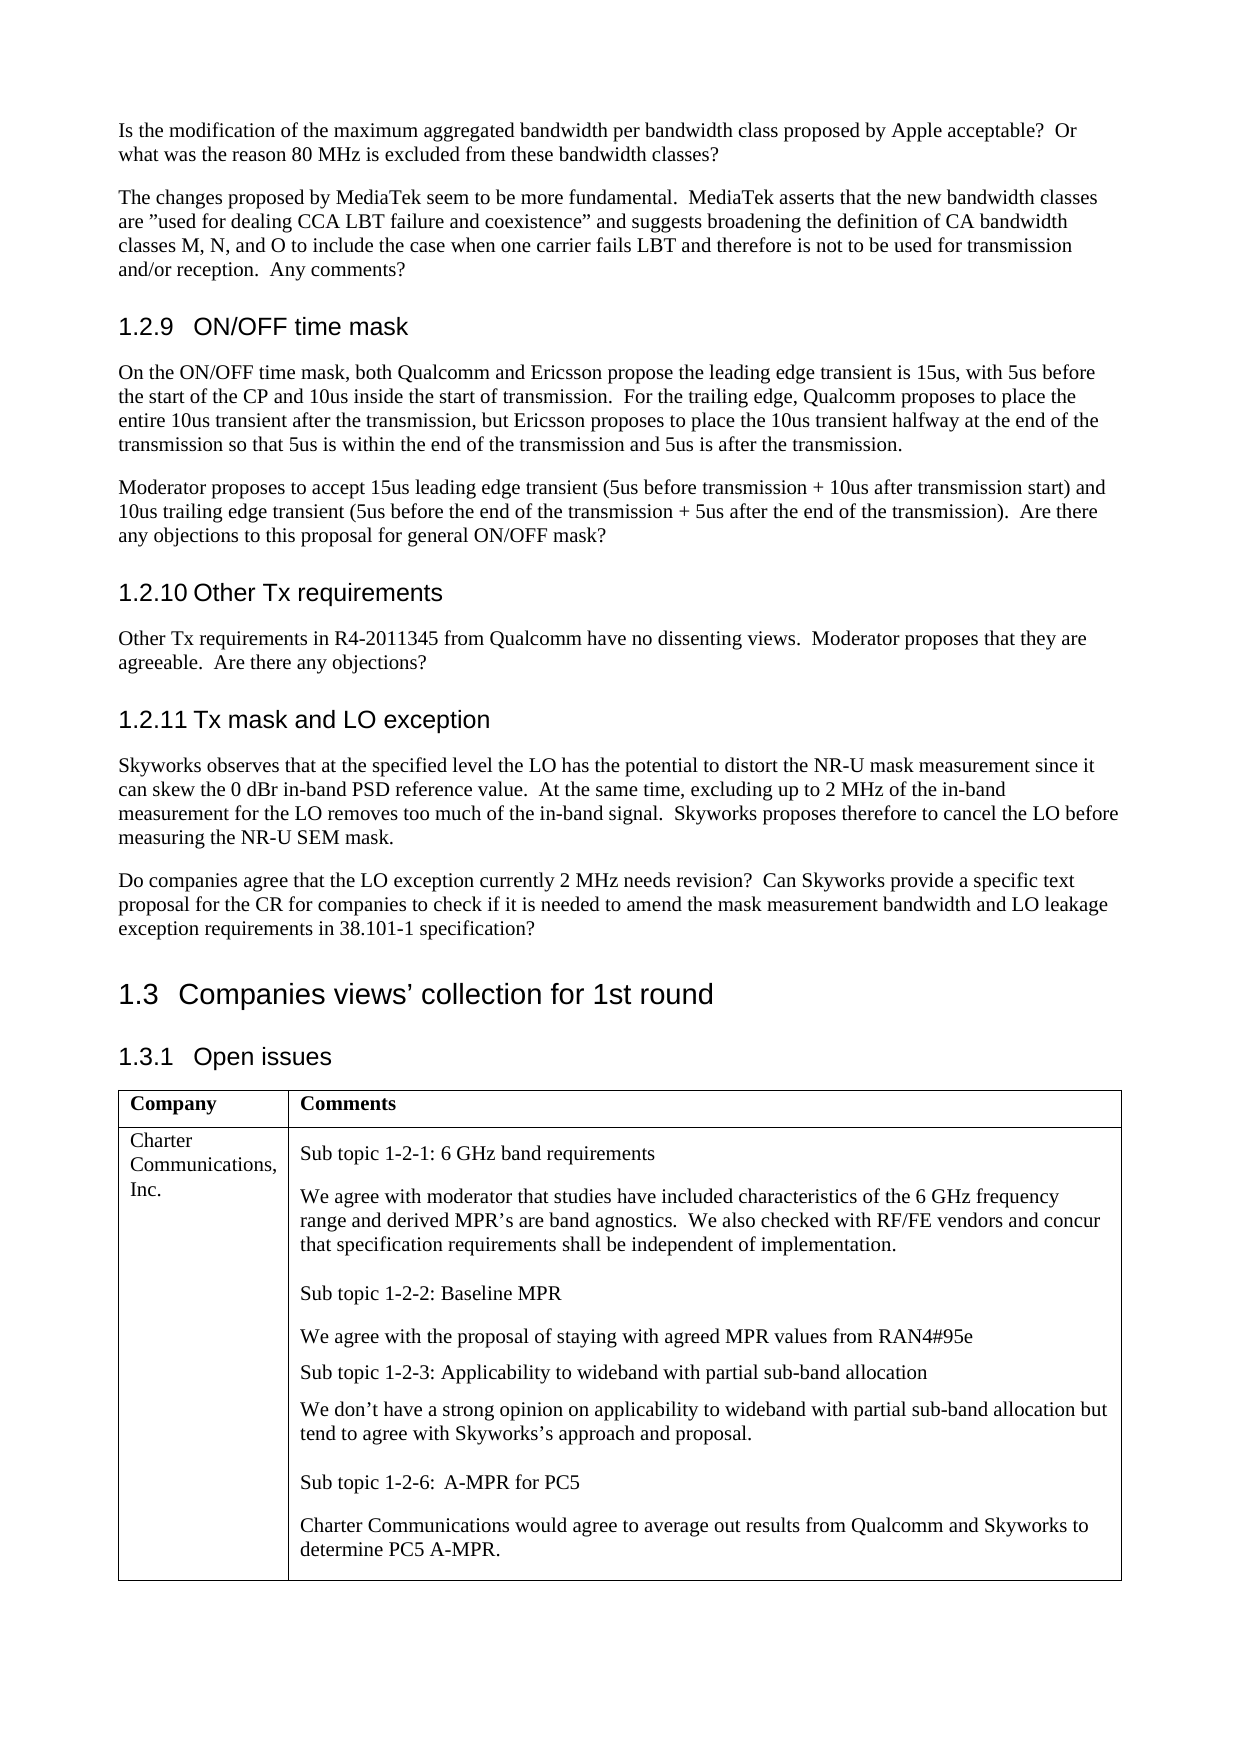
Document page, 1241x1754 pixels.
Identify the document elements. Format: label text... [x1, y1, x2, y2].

subtitle Tx mask and LO exception [118, 705, 1122, 734]
text Is the modification of the maximum aggregated bandwidth per bandwidth class proposed by Apple acceptable? Or what was the reason 80 MHz is excluded from these bandwidth classes? [118, 118, 1122, 166]
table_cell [119, 1128, 288, 1579]
text Moderator proposes to accept 15us leading edge transient (5us before transmission + 10us after transmission start) and 10us trailing edge transient (5us before the end of the transmission + 5us after the end of the transmission). Are there any objections to this proposal for general ON/OFF mask? [118, 475, 1122, 547]
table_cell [289, 1128, 1121, 1579]
table_header Company [119, 1091, 288, 1127]
text Skyworks observes that at the specified level the LO has the potential to distort the NR-U mask measurement since it can skew the 0 dBr in-band PSD reference value. At the same time, excluding up to 2 MHz of the in-band measurement for the LO removes too much of the in-band signal. Skyworks proposes therefore to cancel the LO before measuring the NR-U SEM mask. [118, 753, 1122, 849]
subtitle ON/OFF time mask [118, 312, 1122, 341]
text Do companies agree that the LO exception currently 2 MHz needs revision? Can Skyworks provide a specific text proposal for the CR for companies to check if it is needed to amend the mask measurement bandwidth and LO leakage exception requirements in 38.101-1 specification? [118, 868, 1122, 940]
subtitle Companies views’ collection for 1st round [118, 977, 1122, 1011]
table_header Comments [289, 1091, 1121, 1127]
subtitle Other Tx requirements [118, 578, 1122, 607]
subtitle Open issues [118, 1042, 1122, 1071]
text On the ON/OFF time mask, both Qualcomm and Ericsson propose the leading edge transient is 15us, with 5us before the start of the CP and 10us inside the start of transmission. For the trailing edge, Qualcomm proposes to place the entire 10us transient after the transmission, but Ericsson proposes to place the 10us transient halfway at the end of the transmission so that 5us is within the end of the transmission and 5us is after the transmission. [118, 360, 1122, 456]
text Other Tx requirements in R4-2011345 from Qualcomm have no dissenting views. Moderator proposes that they are agreeable. Are there any objections? [118, 626, 1122, 674]
text The changes proposed by MediaTek seem to be more fundamental. MediaTek asserts that the new bandwidth classes are ”used for dealing CCA LBT failure and coexistence” and suggests broadening the definition of CA bandwidth classes M, N, and O to include the case when one carrier fails LBT and therefore is not to be used for transmission and/or reception. Any comments? [118, 185, 1122, 281]
